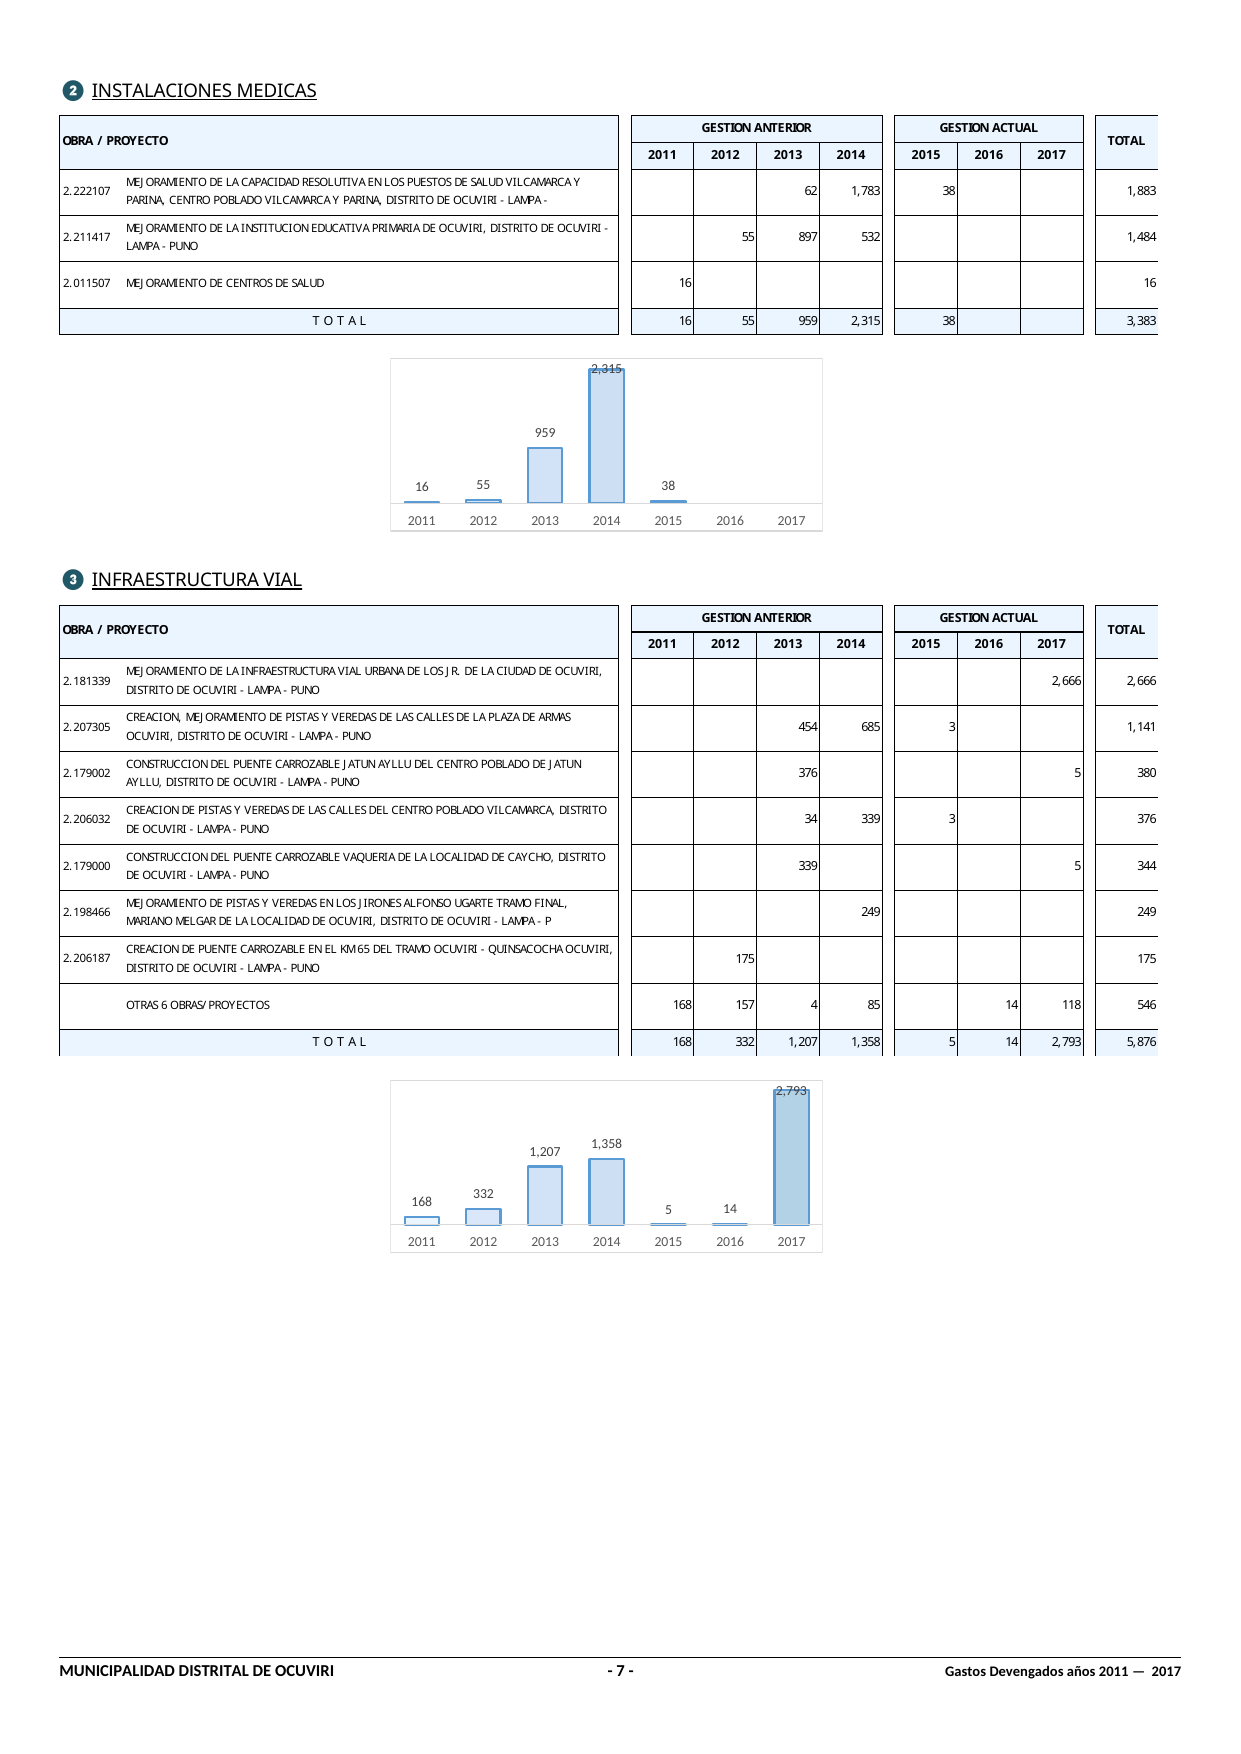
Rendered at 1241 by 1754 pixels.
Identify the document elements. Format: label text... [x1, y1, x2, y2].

table_header ❷ INSTALACIONES MEDICAS [39, 71, 1174, 538]
table_header ❸ INFRAESTRUCTURA VIAL [39, 560, 1174, 1259]
